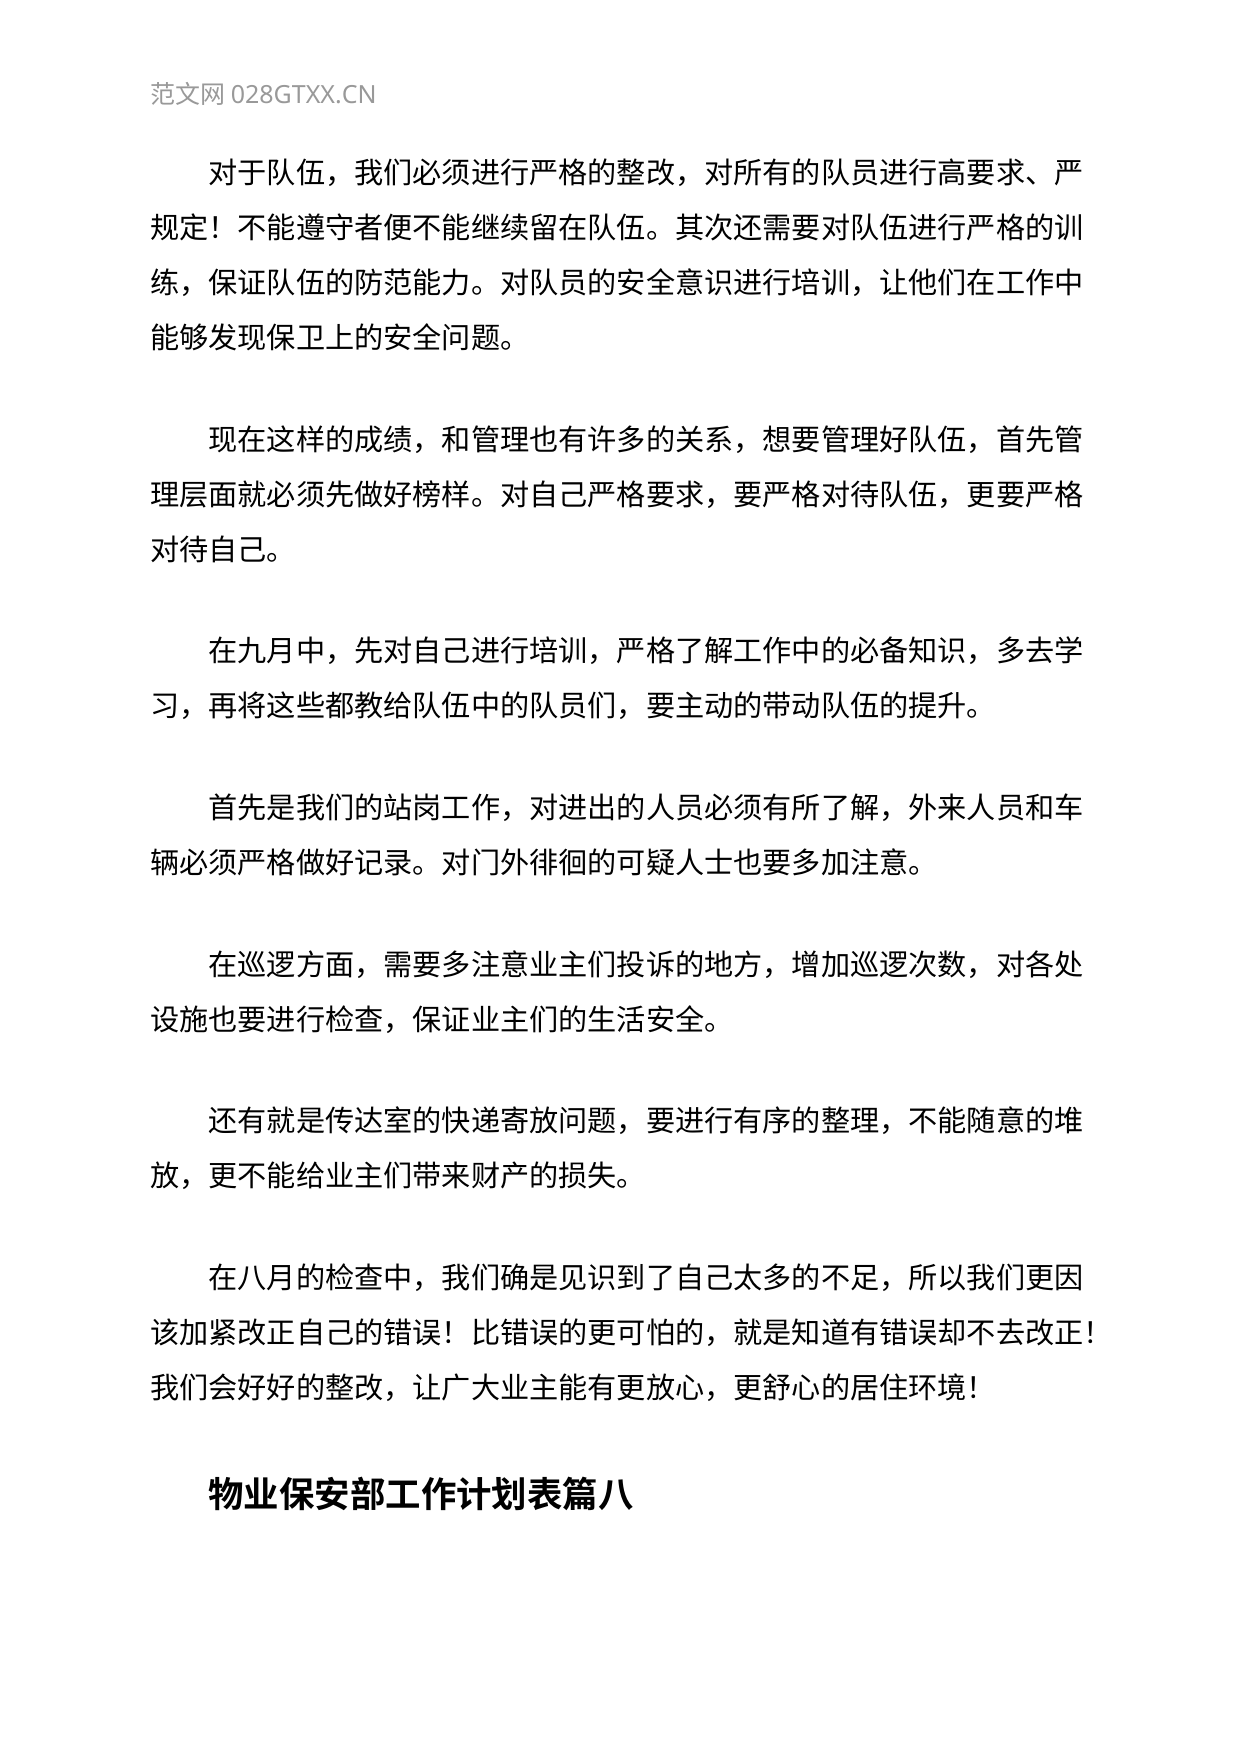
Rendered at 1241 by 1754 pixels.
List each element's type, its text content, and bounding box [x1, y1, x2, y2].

text 现在这样的成绩，和管理也有许多的关系，想要管理好队伍，首先管理层面就必须先做好榜样。对自己严格要求，要严格对待队伍，更要严格对待自己。 [150, 416, 1090, 568]
text 在九月中，先对自己进行培训，严格了解工作中的必备知识，多去学习，再将这些都教给队伍中的队员们，要主动的带动队伍的提升。 [150, 628, 1090, 725]
text 在巡逻方面，需要多注意业主们投诉的地方，增加巡逻次数，对各处设施也要进行检查，保证业主们的生活安全。 [150, 941, 1090, 1038]
text 物业保安部工作计划表篇八 [150, 1466, 1090, 1517]
text 在八月的检查中，我们确是见识到了自己太多的不足，所以我们更因该加紧改正自己的错误！比错误的更可怕的，就是知道有错误却不去改正！我们会好好的整改，让广大业主能有更放心，更舒心的居住环境！ [150, 1255, 1090, 1407]
text 首先是我们的站岗工作，对进出的人员必须有所了解，外来人员和车辆必须严格做好记录。对门外徘徊的可疑人士也要多加注意。 [150, 785, 1090, 882]
text 对于队伍，我们必须进行严格的整改，对所有的队员进行高要求、严规定！不能遵守者便不能继续留在队伍。其次还需要对队伍进行严格的训练，保证队伍的防范能力。对队员的安全意识进行培训，让他们在工作中能够发现保卫上的安全问题。 [150, 150, 1090, 357]
text 还有就是传达室的快递寄放问题，要进行有序的整理，不能随意的堆放，更不能给业主们带来财产的损失。 [150, 1098, 1090, 1195]
